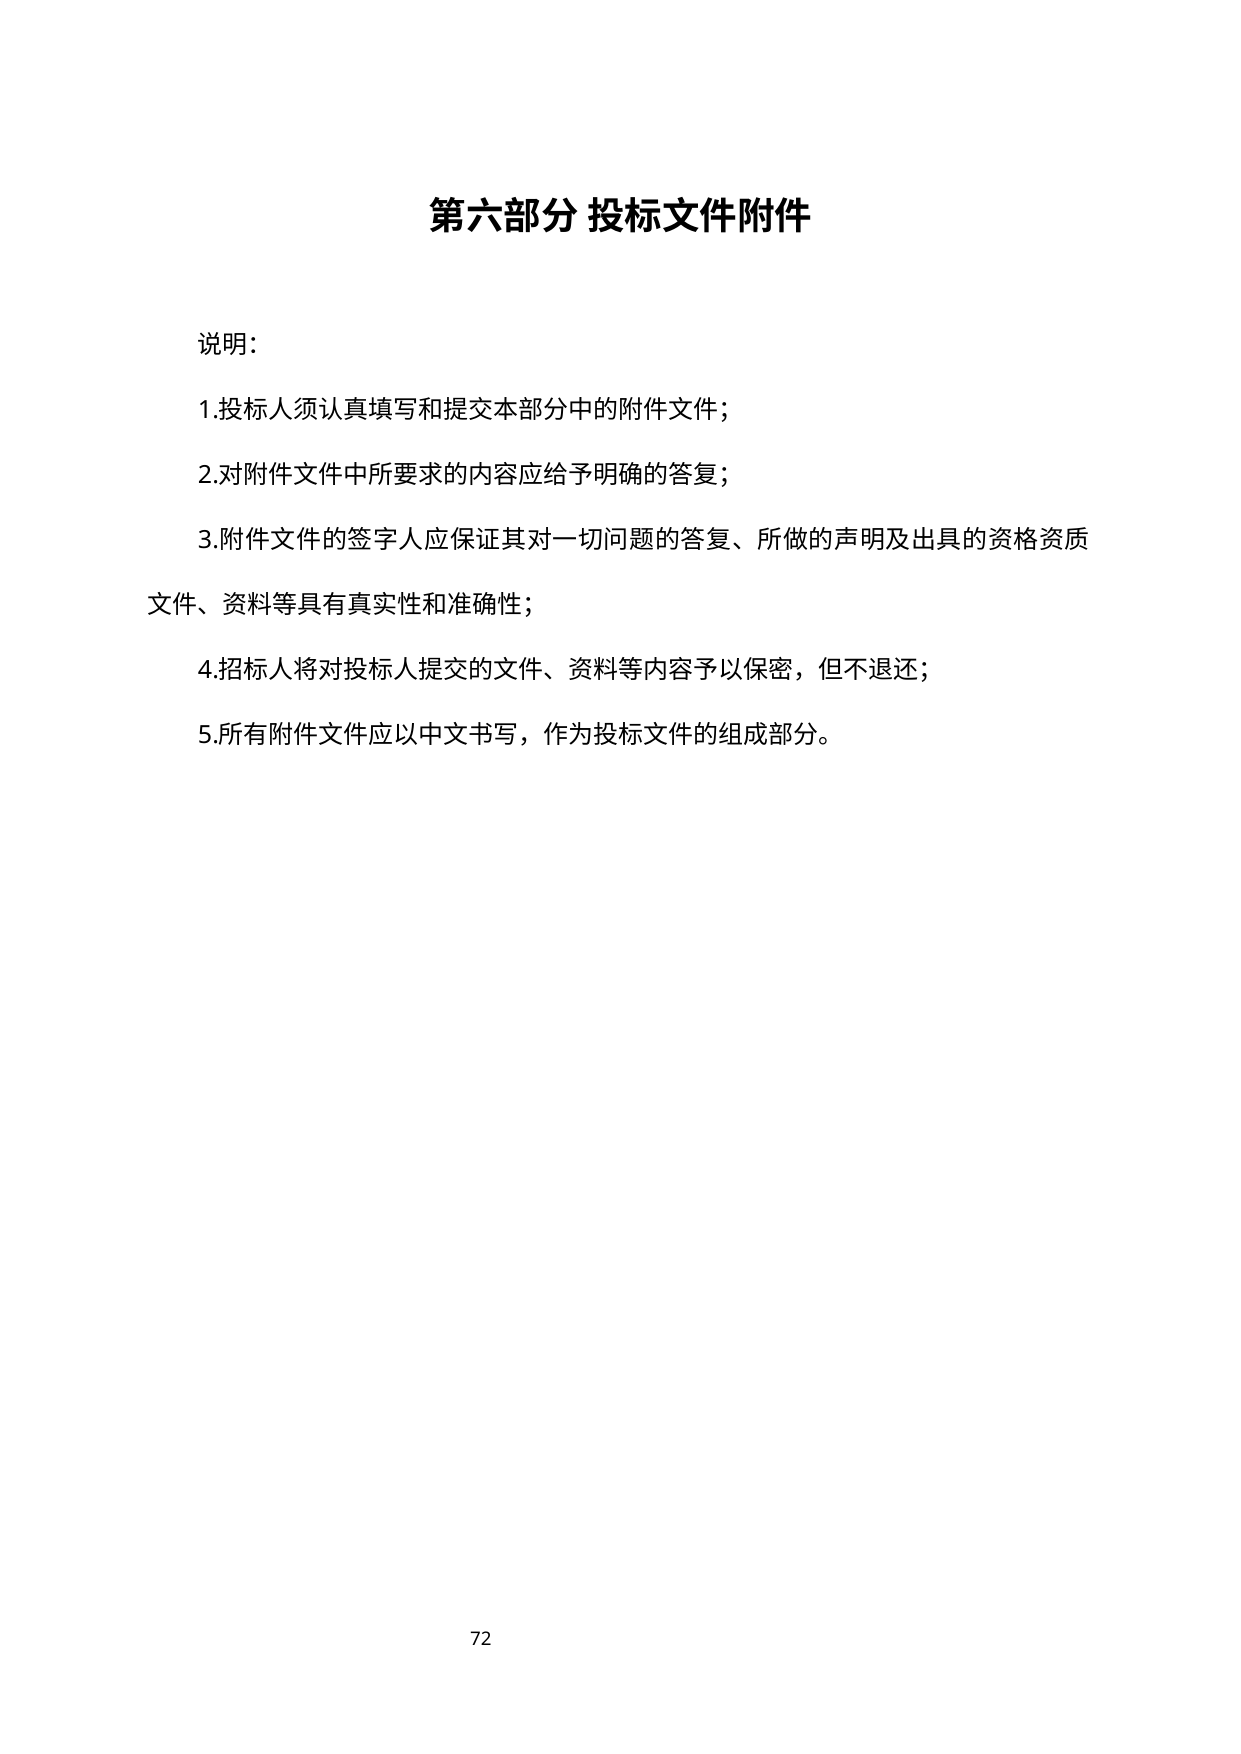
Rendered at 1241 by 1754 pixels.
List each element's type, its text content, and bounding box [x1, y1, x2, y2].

text 说明： [148, 310, 1092, 375]
text 4.招标人将对投标人提交的文件、资料等内容予以保密，但不退还； [148, 635, 1092, 700]
text 2.对附件文件中所要求的内容应给予明确的答复； [148, 440, 1092, 505]
text 3.附件文件的签字人应保证其对一切问题的答复、所做的声明及出具的资格资质文件、资料等具有真实性和准确性； [148, 505, 1092, 635]
text 5.所有附件文件应以中文书写，作为投标文件的组成部分。 [148, 700, 1092, 765]
text 1.投标人须认真填写和提交本部分中的附件文件； [148, 375, 1092, 440]
text 第六部分 投标文件附件 [148, 180, 1092, 245]
